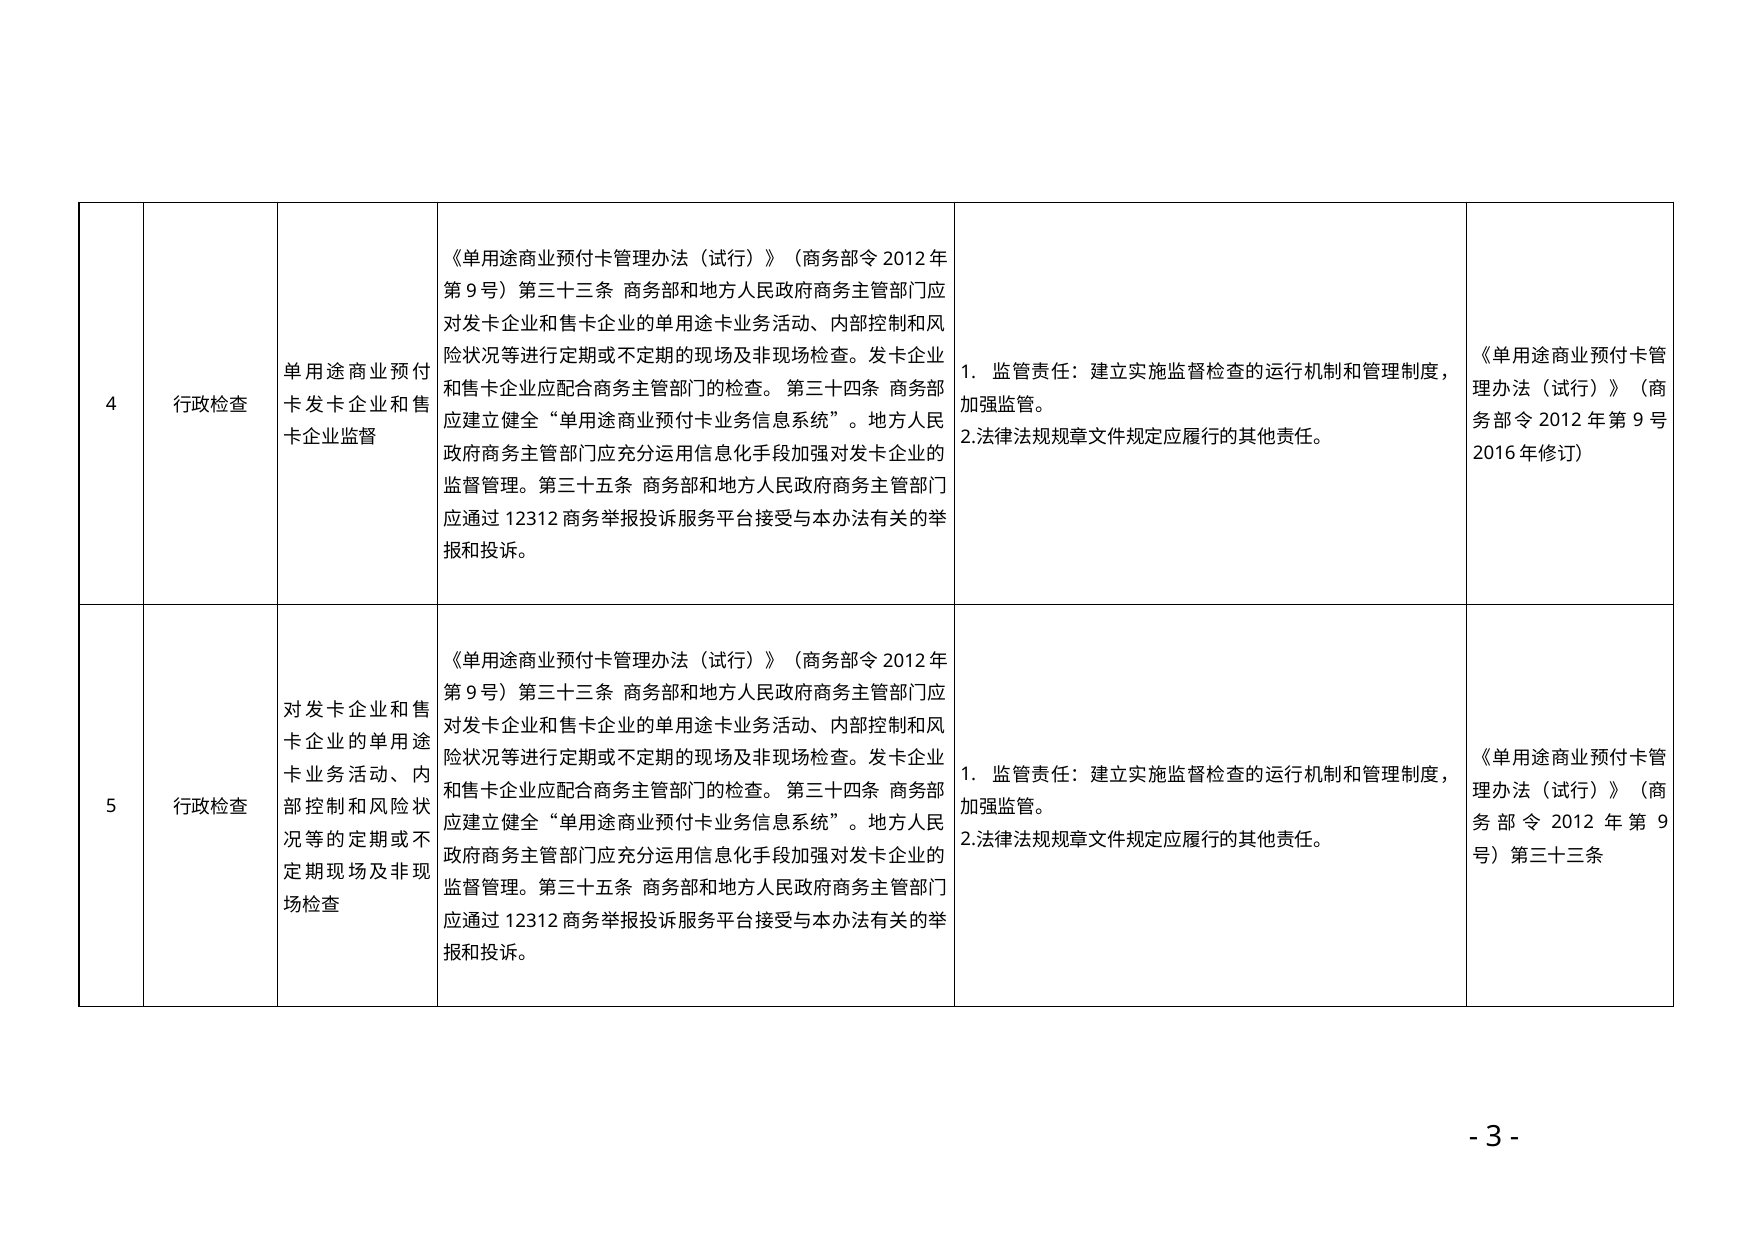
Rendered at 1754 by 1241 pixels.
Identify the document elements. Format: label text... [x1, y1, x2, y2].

table_cell 5 [80, 605, 143, 1006]
table_cell 监管责任：建立实施监督检查的运行机制和管理制度，加强监管。 2.法律法规规章文件规定应履行的其他责任。 [955, 605, 1466, 1006]
table_cell 行政检查 [144, 203, 277, 604]
table_cell 《单用途商业预付卡管理办法（试行）》（商务部令2012年第9号2016年修订） [1467, 203, 1673, 604]
table_cell 《单用途商业预付卡管理办法（试行）》（商务部令2012年第9号）第三十三条 [1467, 605, 1673, 1006]
table_cell 《单用途商业预付卡管理办法（试行）》（商务部令2012年第9号）第三十三条 商务部和地方人民政府商务主管部门应对发卡企业和售卡企业的单用途卡业务活动、内部控制和风险状况等进行定期或不定期的现场及非现场检查。发卡企业和售卡企业应配合商务主管部门的检查。 第三十四条 商务部应建立健全“单用途商业预付卡业务信息系统”。地方人民政府商务主管部门应充分运用信息化手段加强对发卡企业的监督管理。第三十五条 商务部和地方人民政府商务主管部门应通过12312商务举报投诉服务平台接受与本办法有关的举报和投诉。 [438, 203, 954, 604]
table_cell 对发卡企业和售卡企业的单用途卡业务活动、内部控制和风险状况等的定期或不定期现场及非现场检查 [278, 605, 437, 1006]
table_cell 监管责任：建立实施监督检查的运行机制和管理制度，加强监管。 2.法律法规规章文件规定应履行的其他责任。 [955, 203, 1466, 604]
table_cell 《单用途商业预付卡管理办法（试行）》（商务部令2012年第9号）第三十三条 商务部和地方人民政府商务主管部门应对发卡企业和售卡企业的单用途卡业务活动、内部控制和风险状况等进行定期或不定期的现场及非现场检查。发卡企业和售卡企业应配合商务主管部门的检查。 第三十四条 商务部应建立健全“单用途商业预付卡业务信息系统”。地方人民政府商务主管部门应充分运用信息化手段加强对发卡企业的监督管理。第三十五条 商务部和地方人民政府商务主管部门应通过12312商务举报投诉服务平台接受与本办法有关的举报和投诉。 [438, 605, 954, 1006]
table_cell 单用途商业预付卡发卡企业和售卡企业监督 [278, 203, 437, 604]
table_cell 4 [80, 203, 143, 604]
table_cell 行政检查 [144, 605, 277, 1006]
